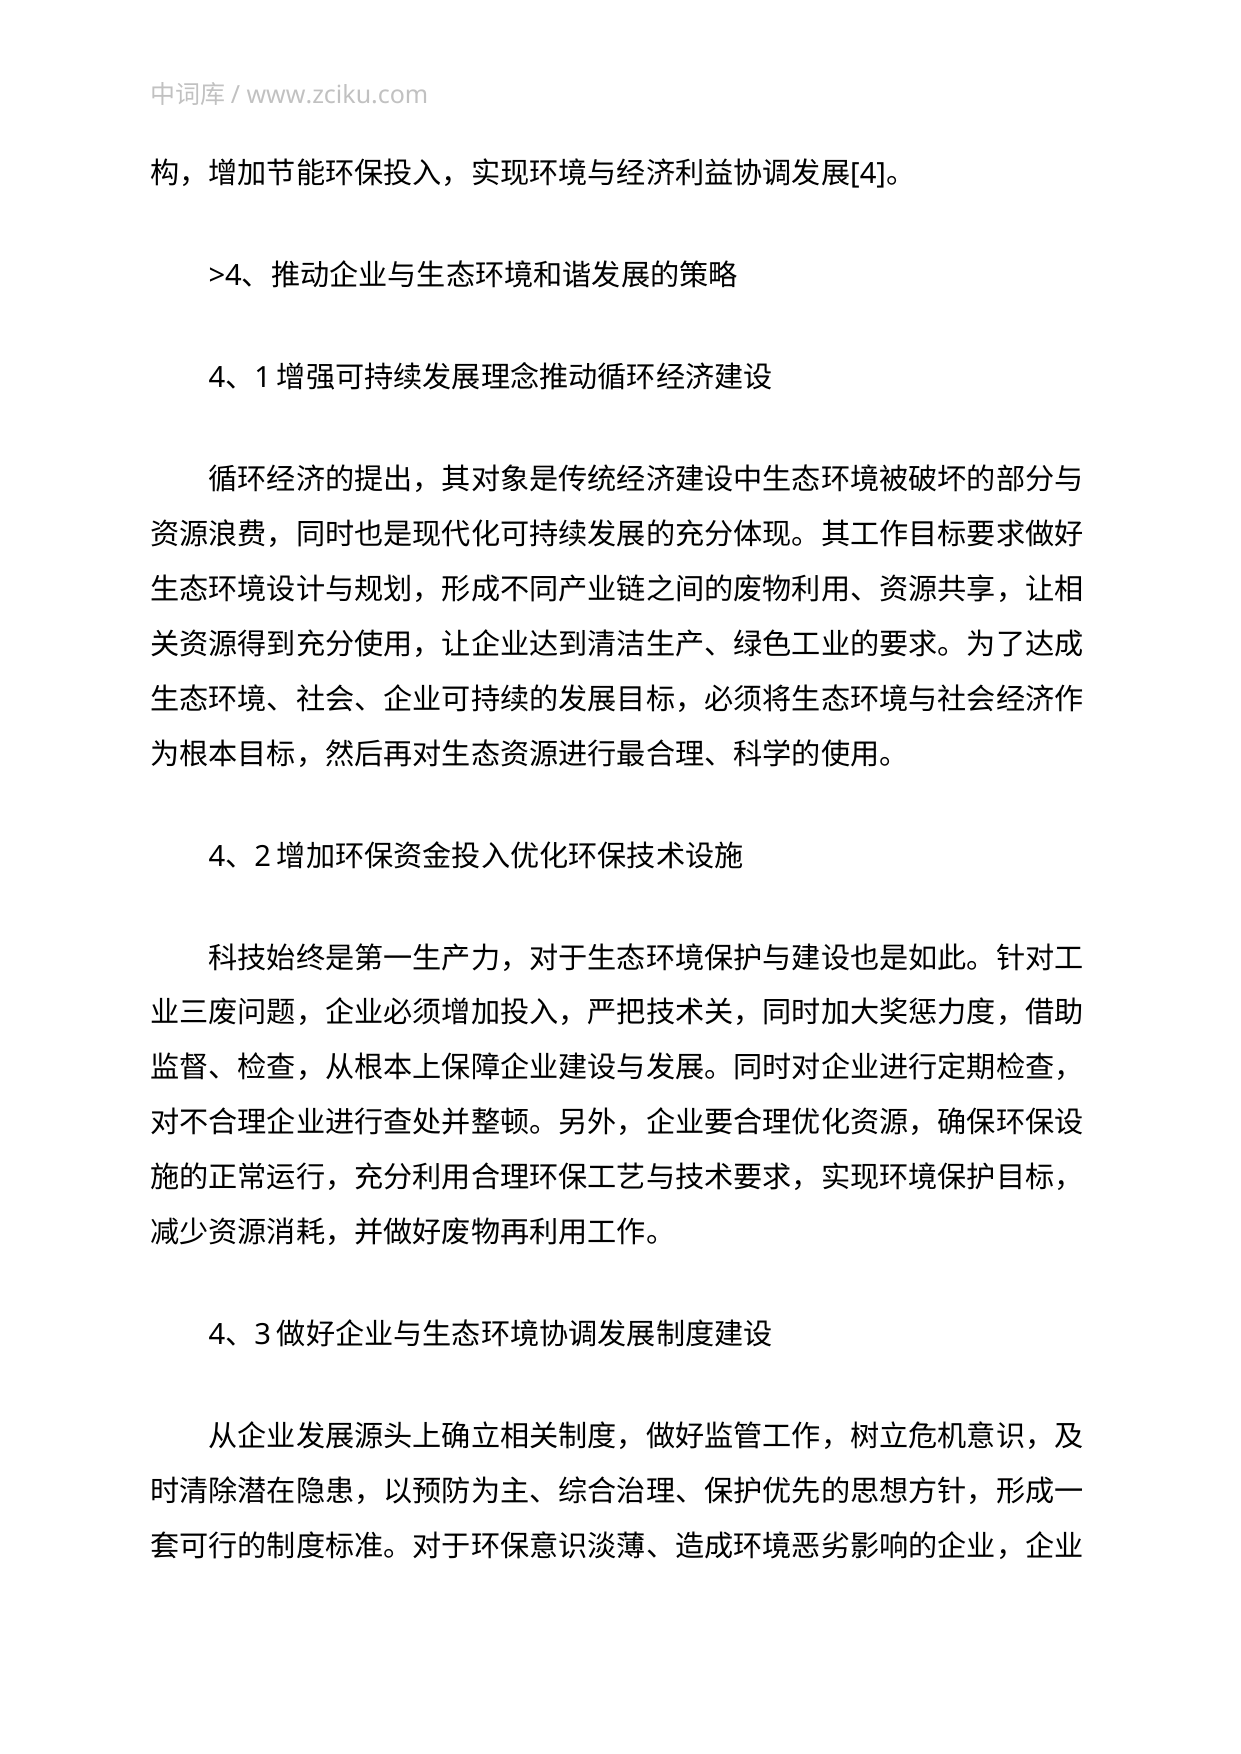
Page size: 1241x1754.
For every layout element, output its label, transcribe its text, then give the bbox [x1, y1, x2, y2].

text 科技始终是第一生产力，对于生态环境保护与建设也是如此。针对工业三废问题，企业必须增加投入，严把技术关，同时加大奖惩力度，借助监督、检查，从根本上保障企业建设与发展。同时对企业进行定期检查，对不合理企业进行查处并整顿。另外，企业要合理优化资源，确保环保设施的正常运行，充分利用合理环保工艺与技术要求，实现环境保护目标，减少资源消耗，并做好废物再利用工作。 [150, 934, 1090, 1251]
text 4、3做好企业与生态环境协调发展制度建设 [150, 1310, 1090, 1353]
text 4、2增加环保资金投入优化环保技术设施 [150, 832, 1090, 874]
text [150, 1412, 1090, 1564]
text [150, 150, 1090, 192]
text >4、推动企业与生态环境和谐发展的策略 [150, 252, 1090, 294]
text 循环经济的提出，其对象是传统经济建设中生态环境被破坏的部分与资源浪费，同时也是现代化可持续发展的充分体现。其工作目标要求做好生态环境设计与规划，形成不同产业链之间的废物利用、资源共享，让相关资源得到充分使用，让企业达到清洁生产、绿色工业的要求。为了达成生态环境、社会、企业可持续的发展目标，必须将生态环境与社会经济作为根本目标，然后再对生态资源进行最合理、科学的使用。 [150, 456, 1090, 773]
text 4、1增强可持续发展理念推动循环经济建设 [150, 354, 1090, 396]
